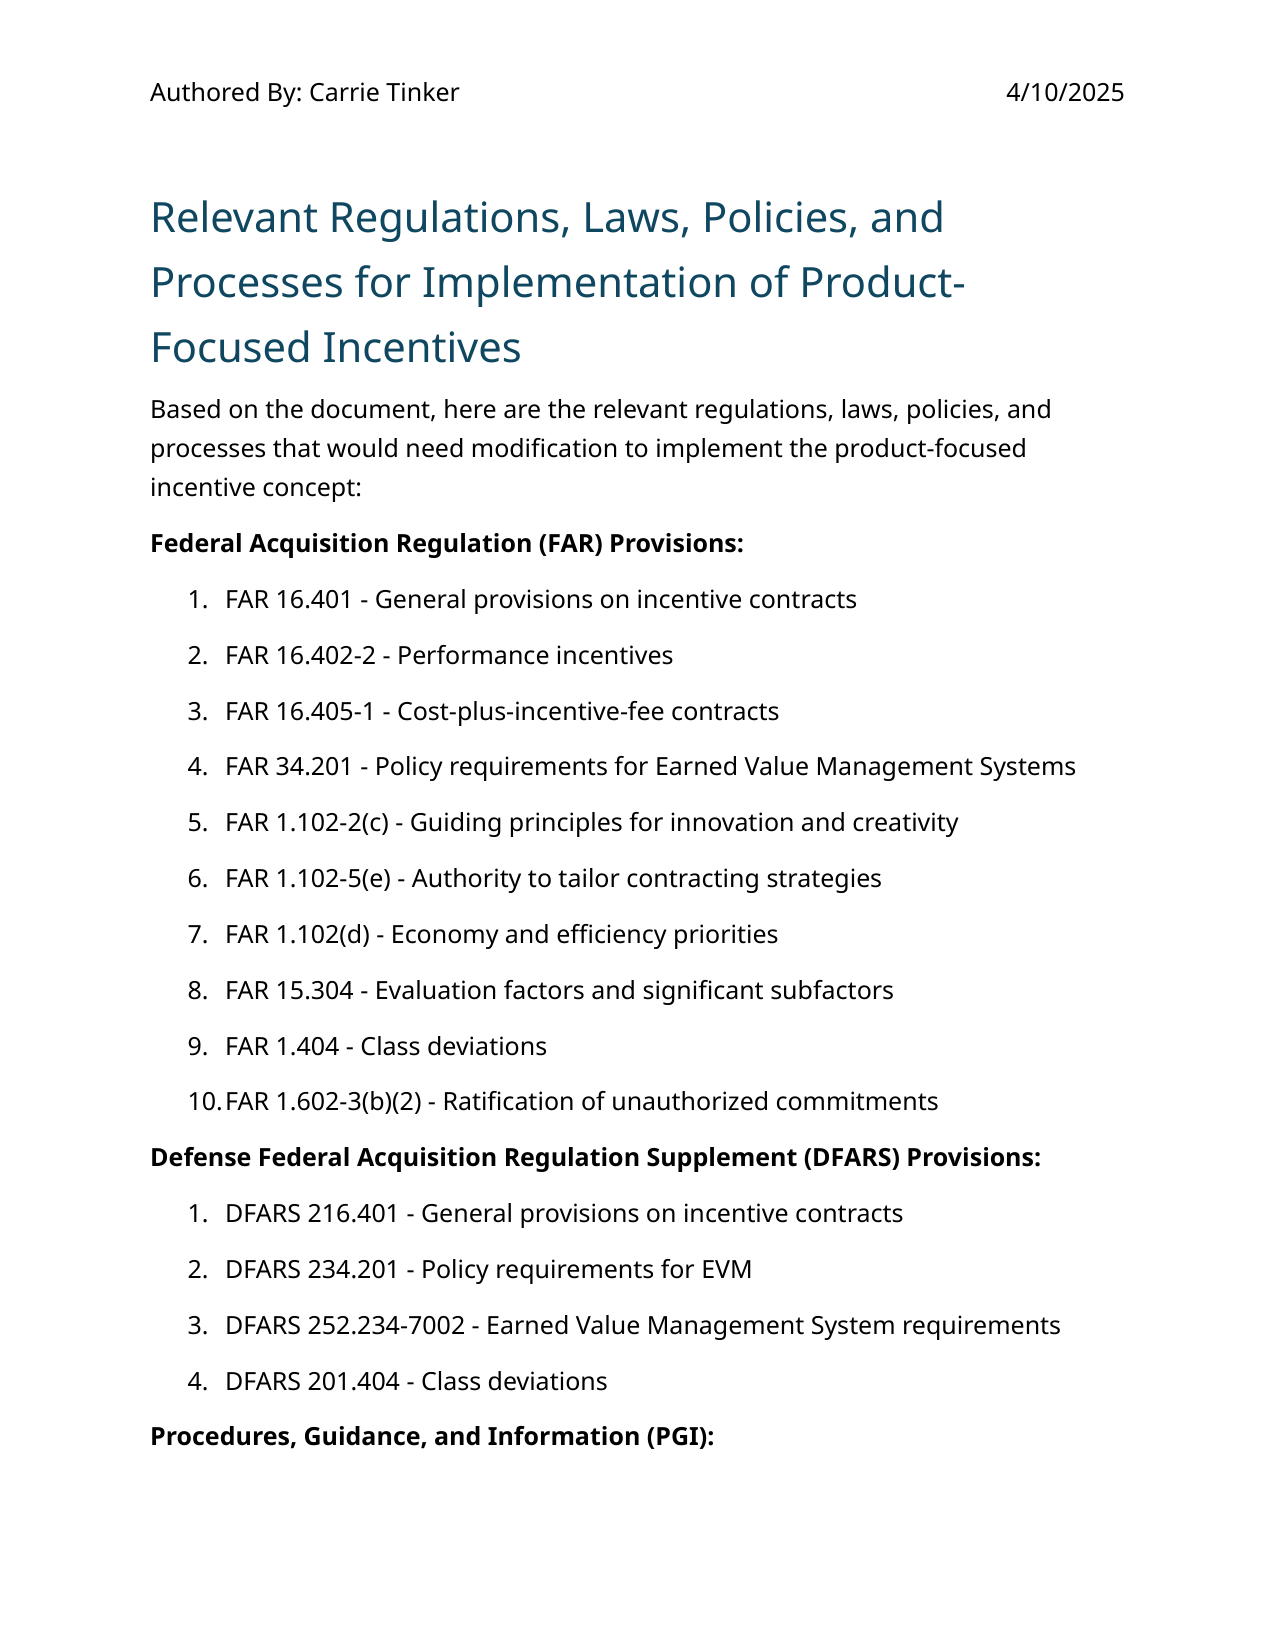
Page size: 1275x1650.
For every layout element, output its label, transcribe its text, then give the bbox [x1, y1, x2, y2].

list FAR 1.404 - Class deviations [187, 1028, 1125, 1062]
text Based on the document, here are the relevant regulations, laws, policies, and processes that would need modification to implement the product-focused incentive concept: [150, 391, 1125, 504]
text Procedures, Guidance, and Information (PGI): [150, 1419, 1125, 1453]
list FAR 1.102-5(e) - Authority to tailor contracting strategies [187, 861, 1125, 895]
text Defense Federal Acquisition Regulation Supplement (DFARS) Provisions: [150, 1140, 1125, 1174]
list FAR 1.102(d) - Economy and efficiency priorities [187, 916, 1125, 951]
list FAR 34.201 - Policy requirements for Earned Value Management Systems [187, 749, 1125, 783]
list DFARS 234.201 - Policy requirements for EVM [187, 1251, 1125, 1286]
list DFARS 252.234-7002 - Earned Value Management System requirements [187, 1307, 1125, 1341]
list DFARS 216.401 - General provisions on incentive contracts [187, 1196, 1125, 1230]
list FAR 15.304 - Evaluation factors and significant subfactors [187, 972, 1125, 1006]
list FAR 16.402-2 - Performance incentives [187, 637, 1125, 671]
list FAR 1.102-2(c) - Guiding principles for innovation and creativity [187, 805, 1125, 839]
list FAR 16.401 - General provisions on incentive contracts [187, 581, 1125, 616]
list FAR 16.405-1 - Cost-plus-incentive-fee contracts [187, 693, 1125, 727]
subtitle Relevant Regulations, Laws, Policies, and Processes for Implementation of Product-Focused Incentives [150, 187, 1125, 375]
list FAR 1.602-3(b)(2) - Ratification of unauthorized commitments [187, 1084, 1125, 1118]
text Federal Acquisition Regulation (FAR) Provisions: [150, 526, 1125, 560]
list DFARS 201.404 - Class deviations [187, 1363, 1125, 1397]
